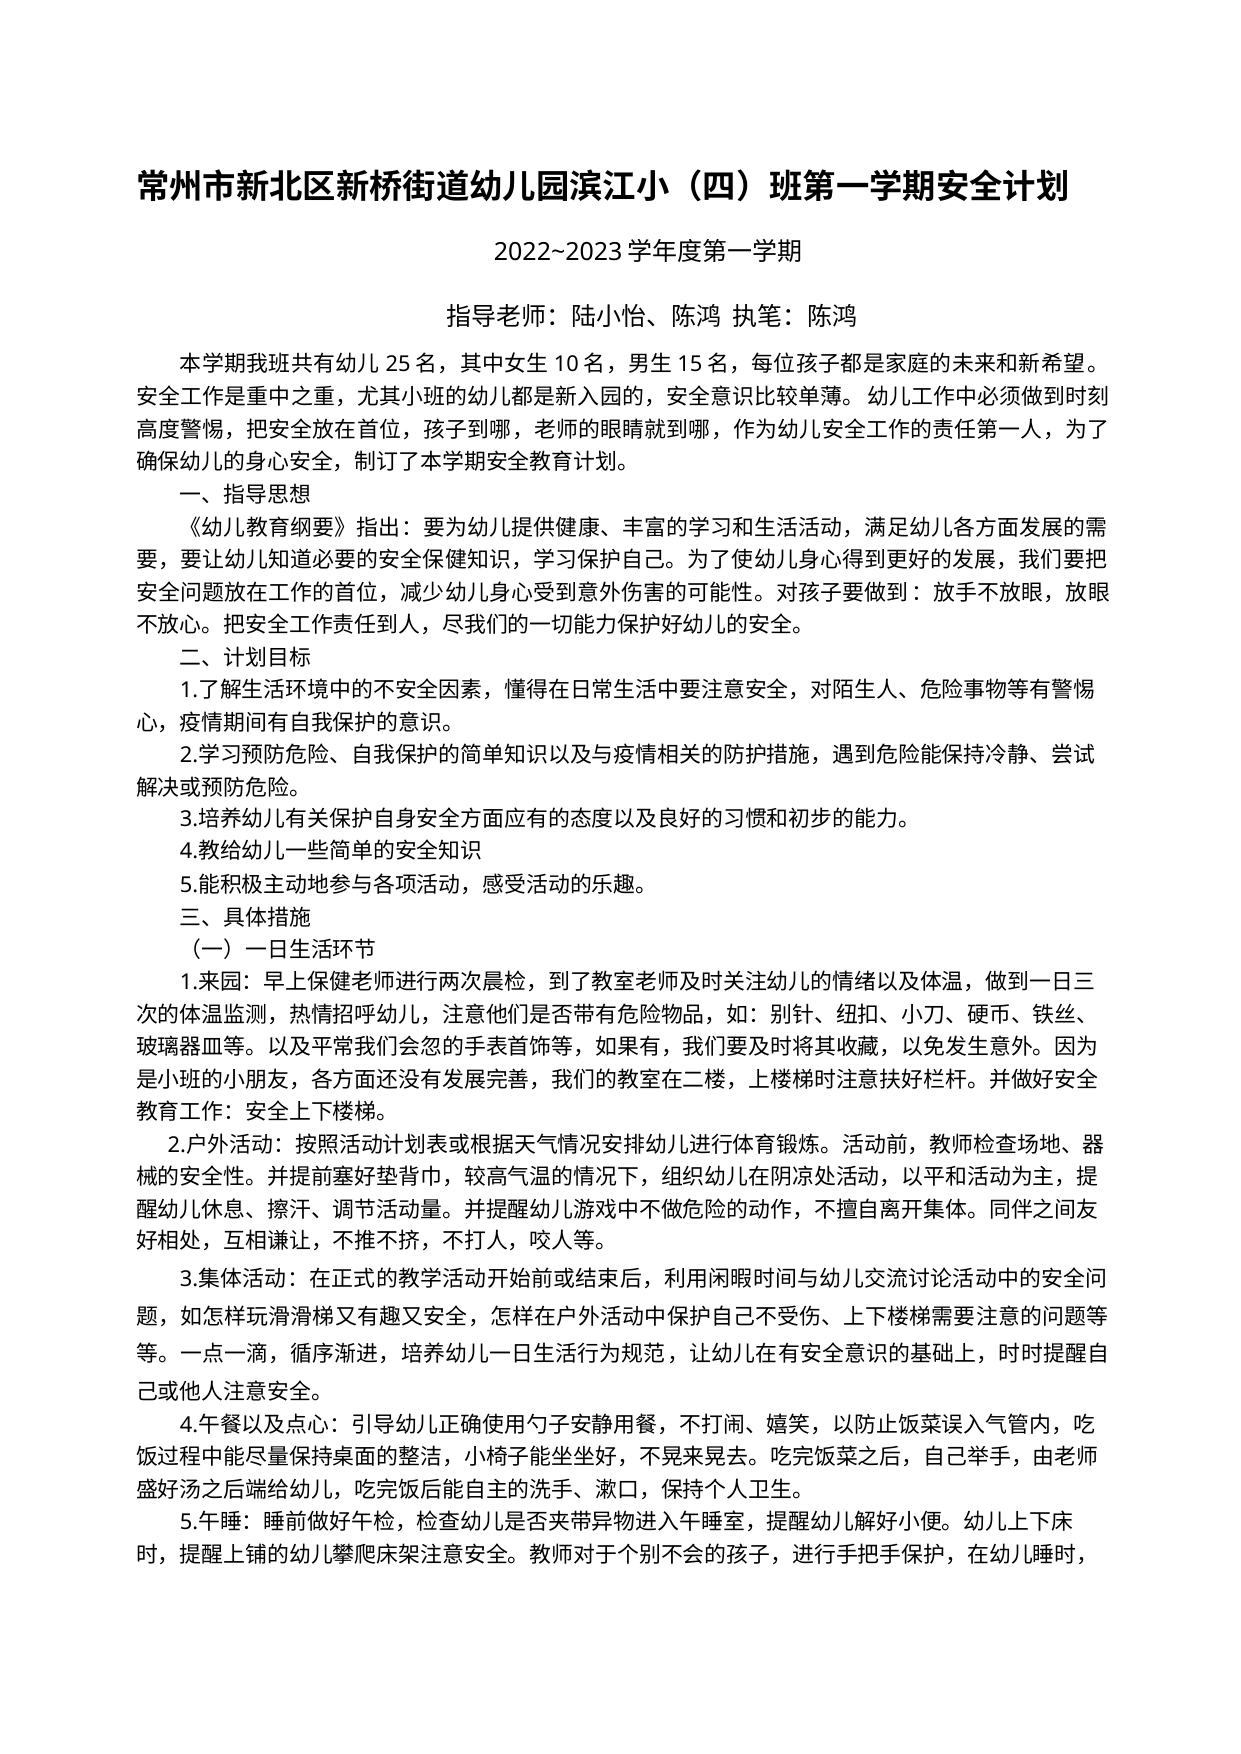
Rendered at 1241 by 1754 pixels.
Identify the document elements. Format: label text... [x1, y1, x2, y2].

list 《幼儿教育纲要》指出：要为幼儿提供健康、丰富的学习和生活活动，满足幼儿各方面发展的需要，要让幼儿知道必要的安全保健知识，学习保护自己。为了使幼儿身心得到更好的发展，我们要把安全问题放在工作的首位，减少幼儿身心受到意外伤害的可能性。对孩子要做到：放手不放眼，放眼不放心。把安全工作责任到人，尽我们的一切能力保护好幼儿的安全。 [136, 509, 1110, 639]
text 2022~2023学年度第一学期 [136, 217, 1110, 282]
text 2.学习预防危险、自我保护的简单知识以及与疫情相关的防护措施，遇到危险能保持冷静、尝试解决或预防危险。 [136, 737, 1110, 802]
text （一）一日生活环节 [136, 932, 1110, 964]
list 三、具体措施 [136, 899, 1110, 932]
text 本学期我班共有幼儿25名，其中女生10名，男生15名，每位孩子都是家庭的未来和新希望。安全工作是重中之重，尤其小班的幼儿都是新入园的，安全意识比较单薄。幼儿工作中必须做到时刻高度警惕，把安全放在首位，孩子到哪，老师的眼睛就到哪，作为幼儿安全工作的责任第一人，为了确保幼儿的身心安全，制订了本学期安全教育计划。 [136, 347, 1110, 477]
text 1.来园：早上保健老师进行两次晨检，到了教室老师及时关注幼儿的情绪以及体温，做到一日三次的体温监测，热情招呼幼儿，注意他们是否带有危险物品，如：别针、纽扣、小刀、硬币、铁丝、玻璃器皿等。以及平常我们会忽的手表首饰等，如果有，我们要及时将其收藏，以免发生意外。因为是小班的小朋友，各方面还没有发展完善，我们的教室在二楼，上楼梯时注意扶好栏杆。并做好安全教育工作：安全上下楼梯。 [136, 964, 1110, 1127]
text 4.教给幼儿一些简单的安全知识 [136, 834, 1110, 867]
text 3.培养幼儿有关保护自身安全方面应有的态度以及良好的习惯和初步的能力。 [136, 802, 1110, 834]
text 4.午餐以及点心：引导幼儿正确使用勺子安静用餐，不打闹、嬉笑，以防止饭菜误入气管内，吃饭过程中能尽量保持桌面的整洁，小椅子能坐坐好，不晃来晃去。吃完饭菜之后，自己举手，由老师盛好汤之后端给幼儿，吃完饭后能自主的洗手、漱口，保持个人卫生。 [136, 1407, 1110, 1504]
text 3.集体活动：在正式的教学活动开始前或结束后，利用闲暇时间与幼儿交流讨论活动中的安全问题，如怎样玩滑滑梯又有趣又安全，怎样在户外活动中保护自己不受伤、上下楼梯需要注意的问题等等。一点一滴，循序渐进，培养幼儿一日生活行为规范，让幼儿在有安全意识的基础上，时时提醒自己或他人注意安全。 [136, 1257, 1110, 1407]
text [136, 1504, 1110, 1569]
list 二、计划目标 [136, 639, 1110, 672]
text 1.了解生活环境中的不安全因素，懂得在日常生活中要注意安全，对陌生人、危险事物等有警惕心，疫情期间有自我保护的意识。 [136, 672, 1110, 737]
text 常州市新北区新桥街道幼儿园滨江小（四）班第一学期安全计划 [136, 152, 1110, 217]
text 指导老师：陆小怡、陈鸿 执笔：陈鸿 [136, 282, 1110, 347]
list 指导思想 [136, 477, 1110, 509]
text 5.能积极主动地参与各项活动，感受活动的乐趣。 [136, 867, 1110, 899]
text 2.户外活动：按照活动计划表或根据天气情况安排幼儿进行体育锻炼。活动前，教师检查场地、器械的安全性。并提前塞好垫背巾，较高气温的情况下，组织幼儿在阴凉处活动，以平和活动为主，提醒幼儿休息、擦汗、调节活动量。并提醒幼儿游戏中不做危险的动作，不擅自离开集体。同伴之间友好相处，互相谦让，不推不挤，不打人，咬人等。 [136, 1127, 1110, 1257]
